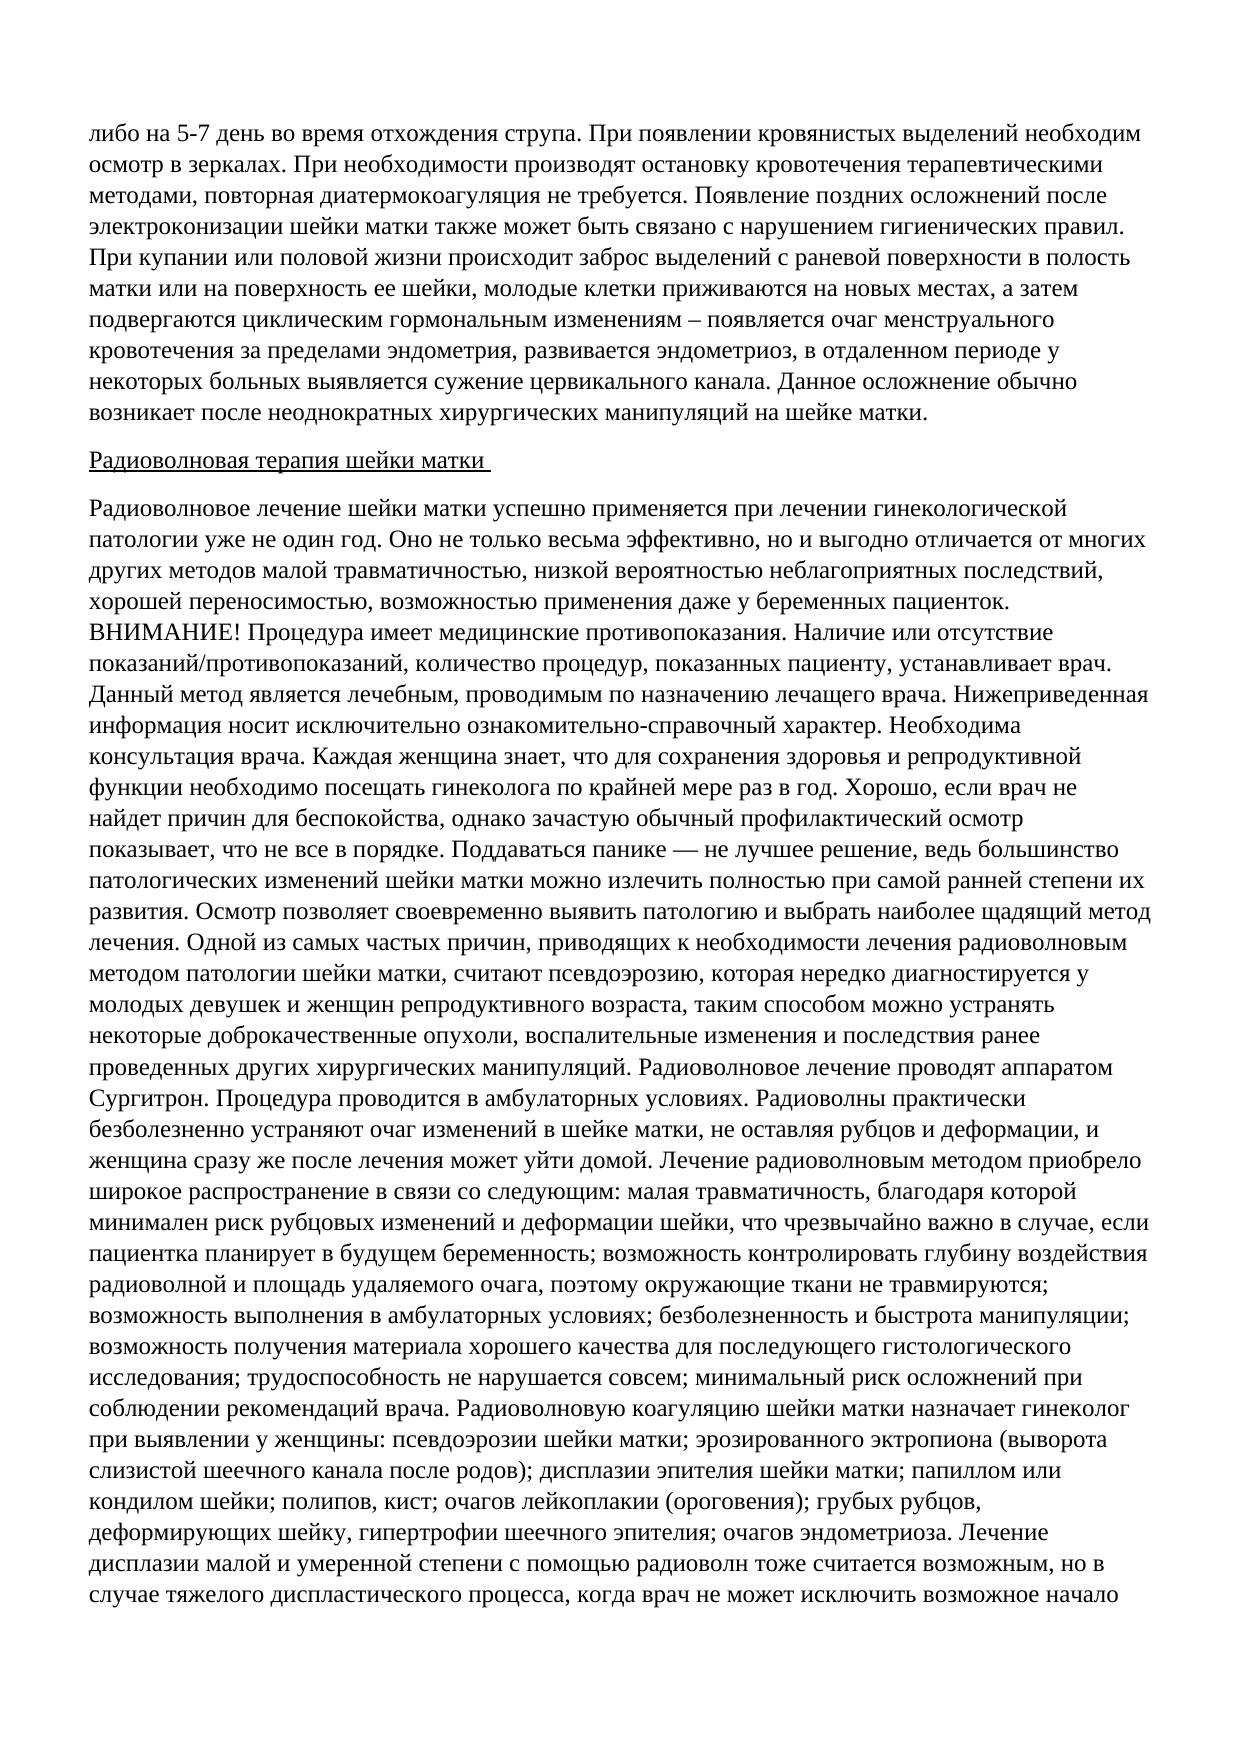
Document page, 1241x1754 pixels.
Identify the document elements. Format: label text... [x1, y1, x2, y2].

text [88, 118, 1152, 426]
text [88, 493, 1152, 1608]
text Радиоволновая терапия шейки матки [88, 445, 1152, 474]
